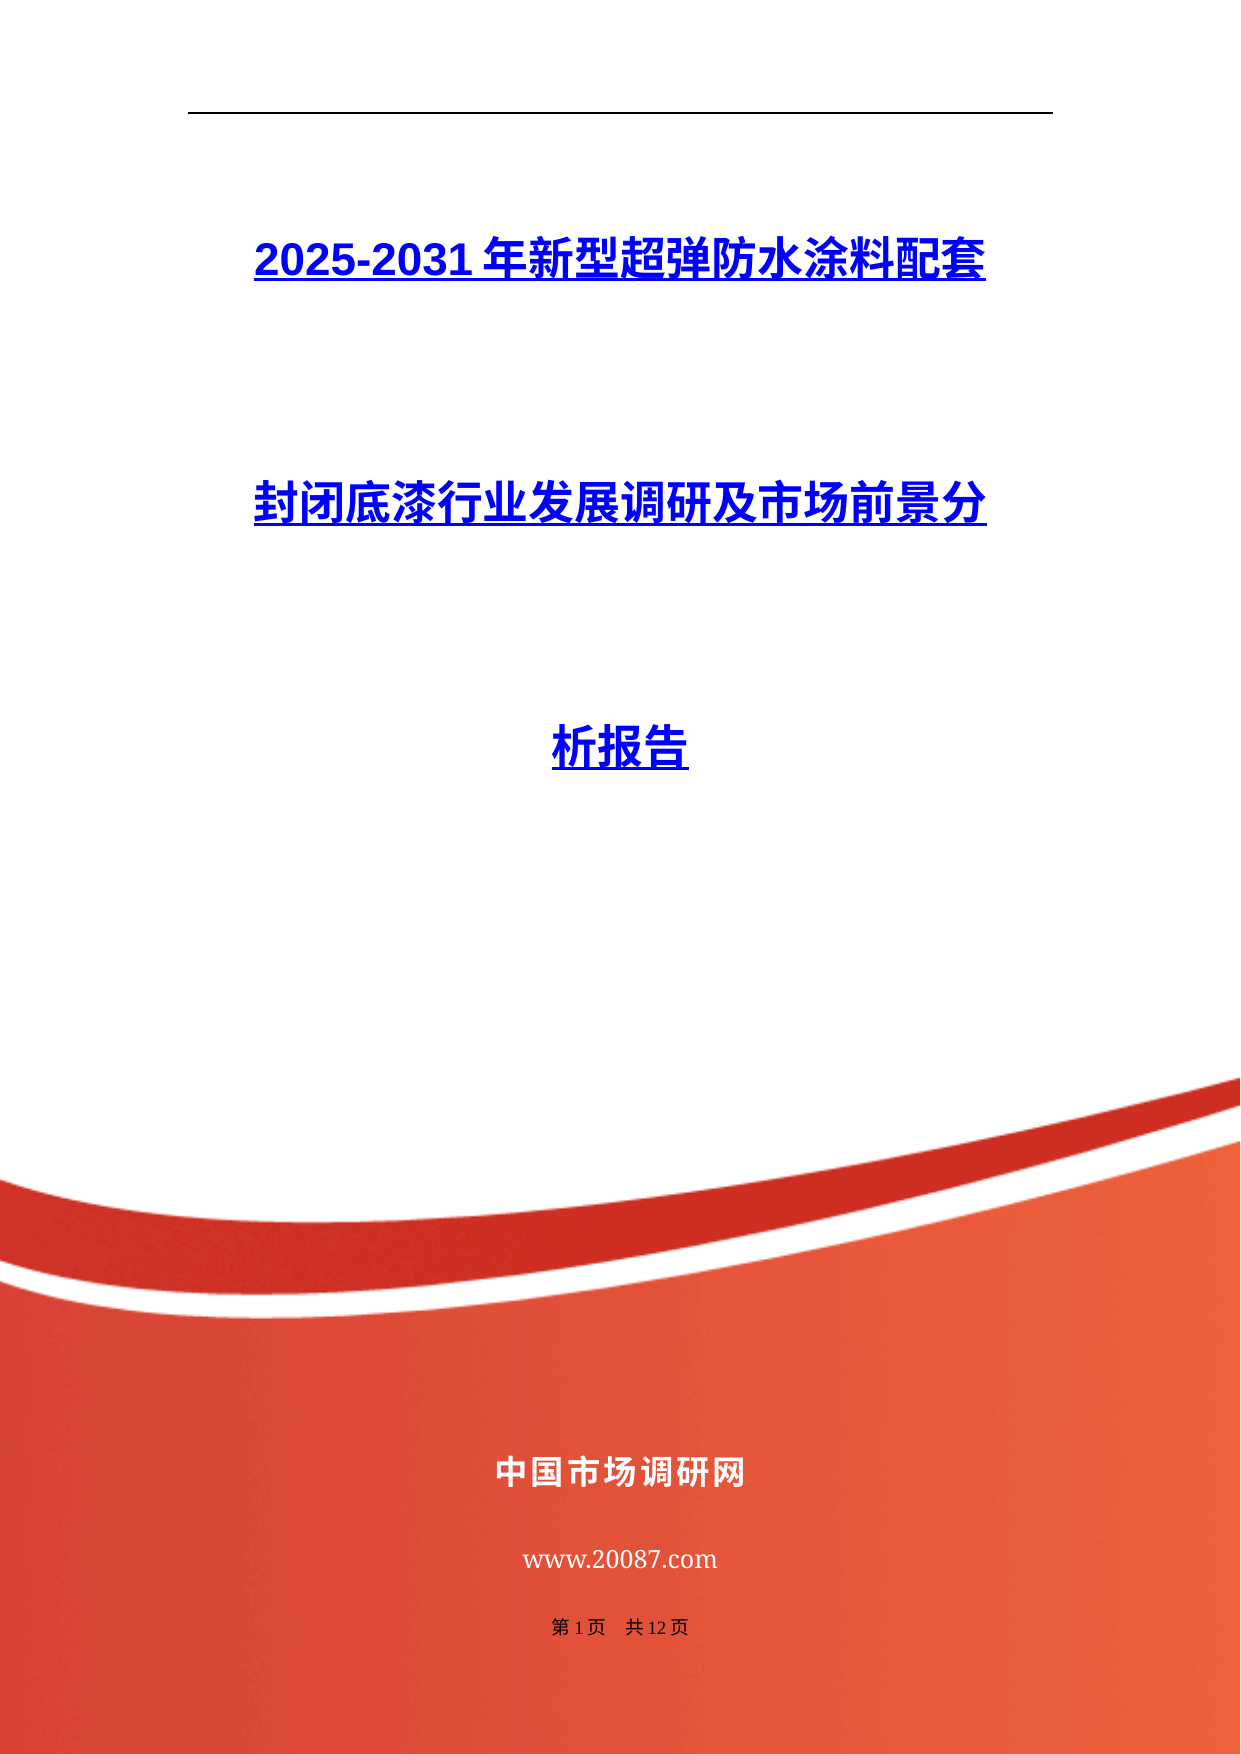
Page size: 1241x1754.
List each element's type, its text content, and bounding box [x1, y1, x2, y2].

picture [0, 1006, 1241, 1754]
text www.20087.com [187, 1526, 1053, 1591]
table_header 2025-2031年新型超弹防水涂料配套封闭底漆行业发展调研及市场前景分析报告 [188, 207, 1053, 871]
subtitle 中国市场调研网 [187, 1437, 1053, 1502]
